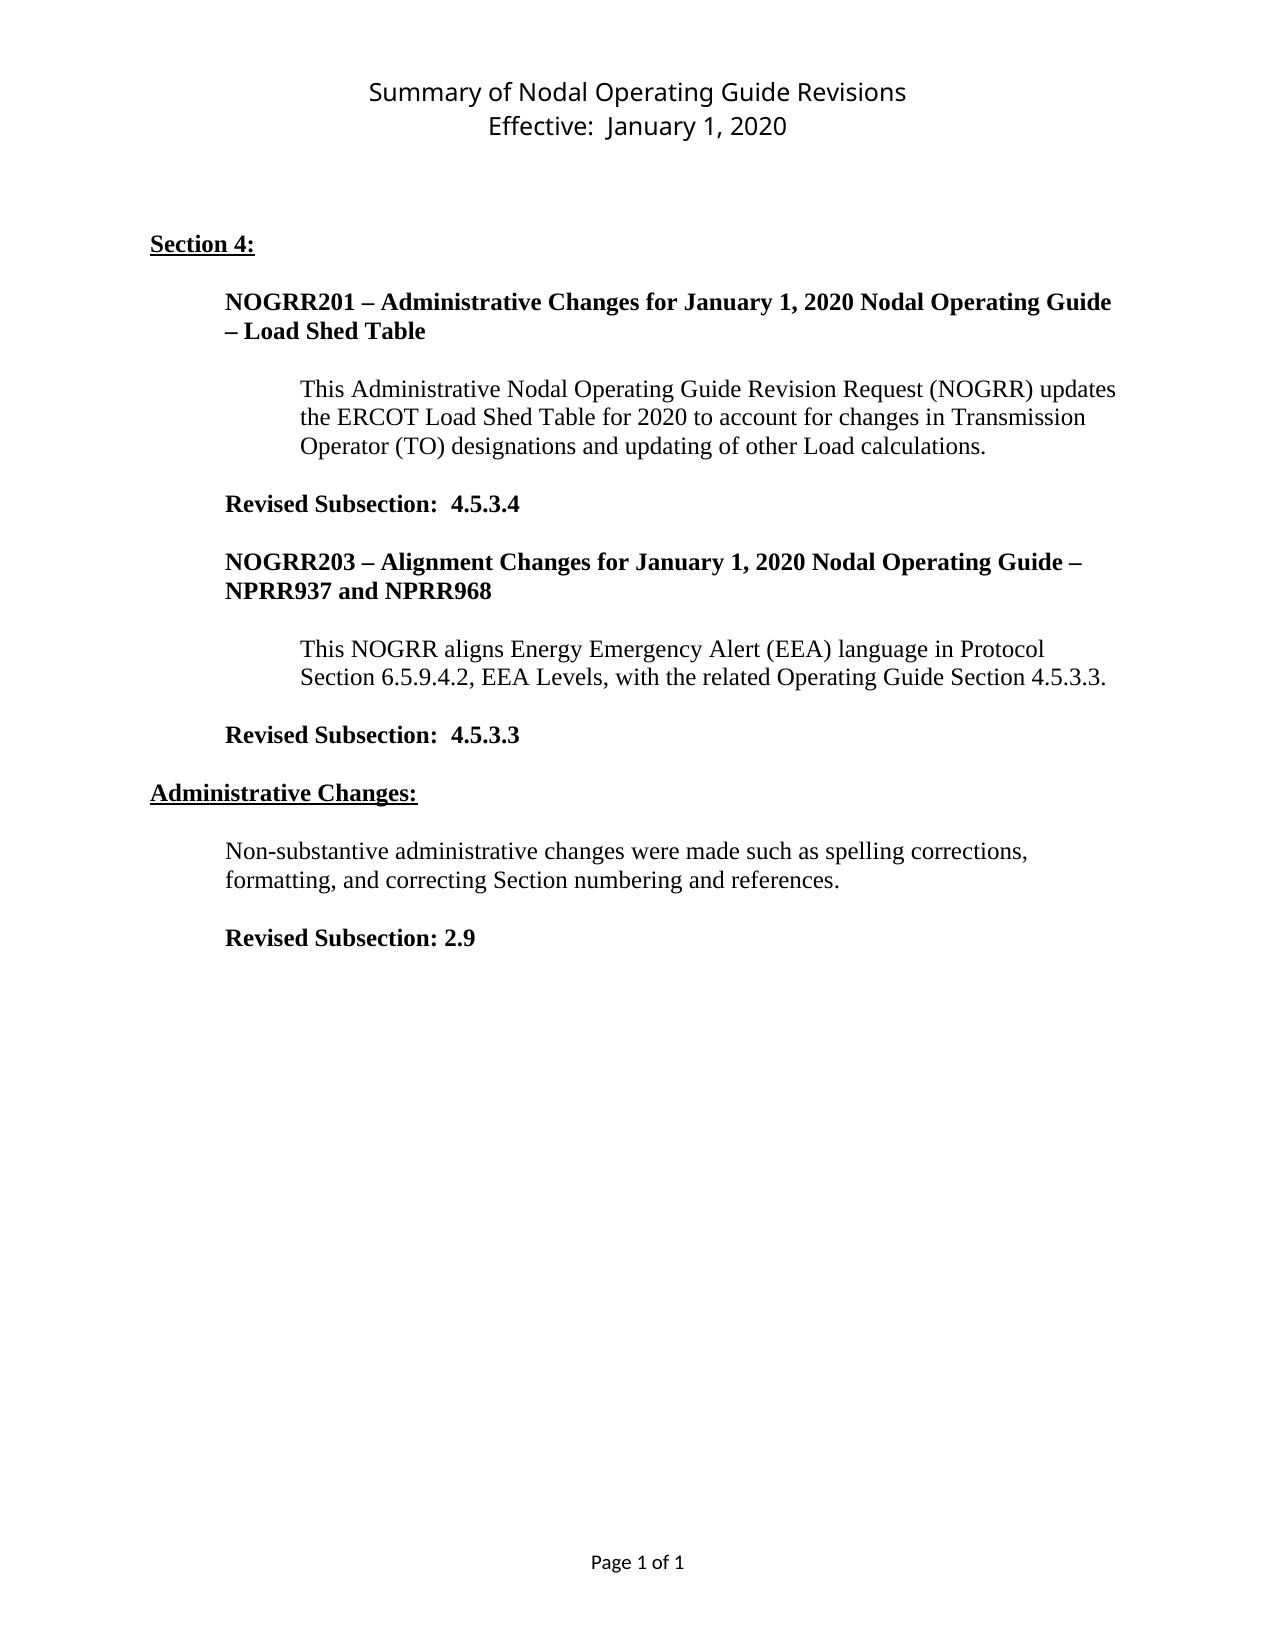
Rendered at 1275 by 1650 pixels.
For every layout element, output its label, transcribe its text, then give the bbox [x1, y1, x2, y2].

text Revised Subsection: 2.9 [225, 923, 1125, 952]
text Administrative Changes: [150, 778, 1125, 807]
text This NOGRR aligns Energy Emergency Alert (EEA) language in Protocol Section 6.5.9.4.2, EEA Levels, with the related Operating Guide Section 4.5.3.3. [300, 634, 1125, 691]
text Section 4: [150, 229, 1125, 258]
text NOGRR201 – Administrative Changes for January 1, 2020 Nodal Operating Guide – Load Shed Table [225, 287, 1125, 344]
text Revised Subsection: 4.5.3.4 [225, 489, 1125, 518]
text Non-substantive administrative changes were made such as spelling corrections, formatting, and correcting Section numbering and references. [225, 836, 1125, 894]
text Revised Subsection: 4.5.3.3 [225, 720, 1125, 749]
text NOGRR203 – Alignment Changes for January 1, 2020 Nodal Operating Guide – NPRR937 and NPRR968 [225, 547, 1125, 604]
text This Administrative Nodal Operating Guide Revision Request (NOGRR) updates the ERCOT Load Shed Table for 2020 to account for changes in Transmission Operator (TO) designations and updating of other Load calculations. [300, 374, 1125, 460]
